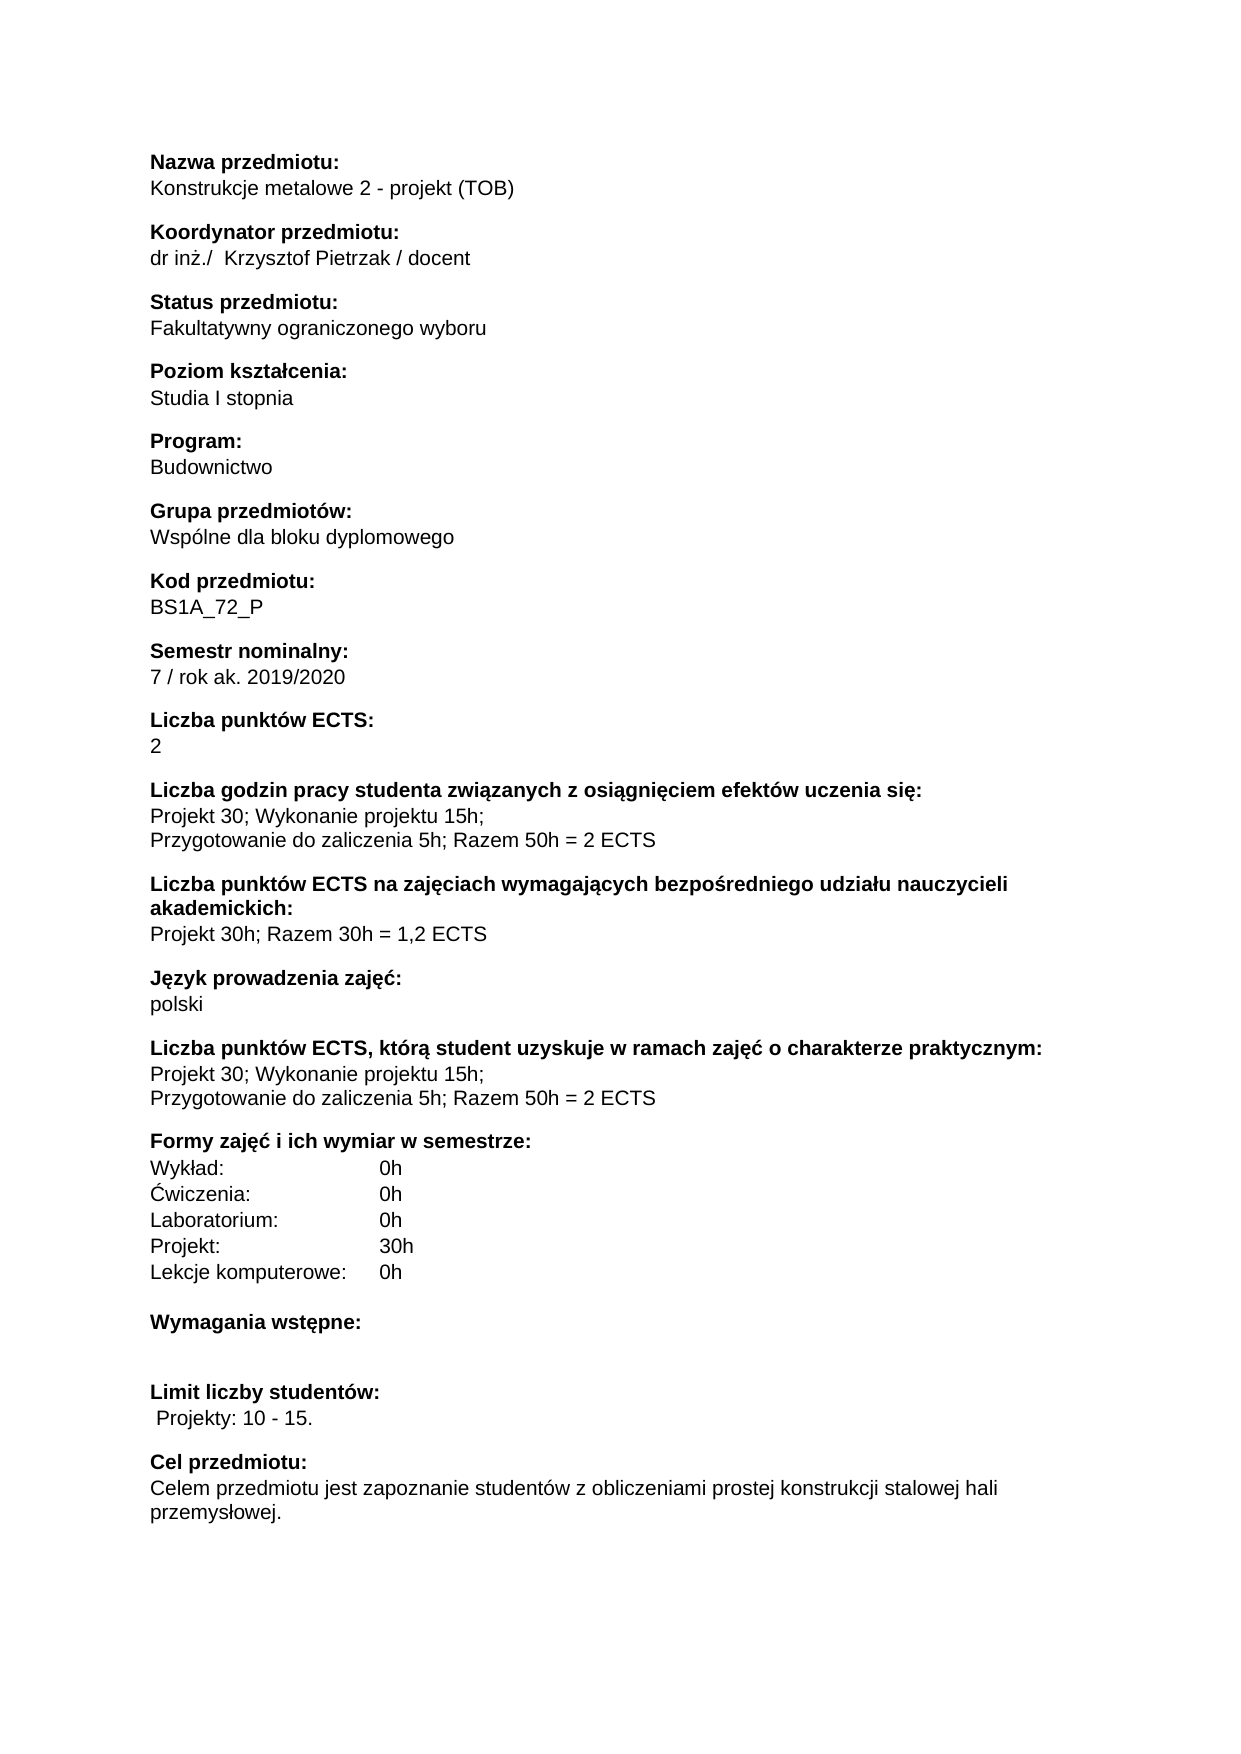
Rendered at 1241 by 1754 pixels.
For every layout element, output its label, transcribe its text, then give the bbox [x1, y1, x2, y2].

text polski [150, 992, 1090, 1016]
text Konstrukcje metalowe 2 - projekt (TOB) [150, 176, 1090, 200]
text Nazwa przedmiotu: [150, 150, 1090, 174]
table_header 0h [369, 1156, 597, 1180]
text Formy zajęć i ich wymiar w semestrze: [150, 1129, 1090, 1153]
table_cell 30h [369, 1232, 597, 1258]
text Fakultatywny ograniczonego wyboru [150, 316, 1090, 339]
text dr inż./ Krzysztof Pietrzak / docent [150, 246, 1090, 270]
text Liczba punktów ECTS na zajęciach wymagających bezpośredniego udziału nauczycieli akademickich: [150, 872, 1090, 920]
text Język prowadzenia zajęć: [150, 966, 1090, 989]
text Grupa przedmiotów: [150, 499, 1090, 523]
text Projekt 30; Wykonanie projektu 15h; Przygotowanie do zaliczenia 5h; Razem 50h = 2 ECTS [150, 1061, 1090, 1109]
table_cell Projekt: [140, 1234, 367, 1258]
text Liczba godzin pracy studenta związanych z osiągnięciem efektów uczenia się: [150, 778, 1090, 802]
table_cell Ćwiczenia: [140, 1182, 367, 1206]
text Studia I stopnia [150, 385, 1090, 409]
text Budownictwo [150, 455, 1090, 479]
text Cel przedmiotu: [150, 1449, 1090, 1473]
text Poziom kształcenia: [150, 359, 1090, 383]
text BS1A_72_P [150, 595, 1090, 619]
table_cell 0h [369, 1180, 597, 1206]
text Liczba punktów ECTS, którą student uzyskuje w ramach zajęć o charakterze praktycznym: [150, 1035, 1090, 1059]
text Koordynator przedmiotu: [150, 220, 1090, 244]
text 7 / rok ak. 2019/2020 [150, 664, 1090, 688]
text Celem przedmiotu jest zapoznanie studentów z obliczeniami prostej konstrukcji stalowej hali przemysłowej. [150, 1476, 1090, 1523]
text Projekt 30h; Razem 30h = 1,2 ECTS [150, 922, 1090, 946]
text Wymagania wstępne: [150, 1310, 1090, 1334]
text Projekt 30; Wykonanie projektu 15h; Przygotowanie do zaliczenia 5h; Razem 50h = 2 ECTS [150, 804, 1090, 852]
text Program: [150, 429, 1090, 453]
text Liczba punktów ECTS: [150, 708, 1090, 732]
table_cell 0h [369, 1258, 597, 1284]
table_cell Lekcje komputerowe: [140, 1260, 367, 1284]
text Status przedmiotu: [150, 289, 1090, 313]
text Semestr nominalny: [150, 638, 1090, 662]
table_header Wykład: [140, 1156, 367, 1180]
text Wspólne dla bloku dyplomowego [150, 525, 1090, 549]
text 2 [150, 734, 1090, 758]
table_cell Laboratorium: [140, 1208, 367, 1232]
text Limit liczby studentów: [150, 1380, 1090, 1404]
text Kod przedmiotu: [150, 569, 1090, 593]
text Projekty: 10 - 15. [150, 1406, 1090, 1430]
table_cell 0h [369, 1206, 597, 1232]
